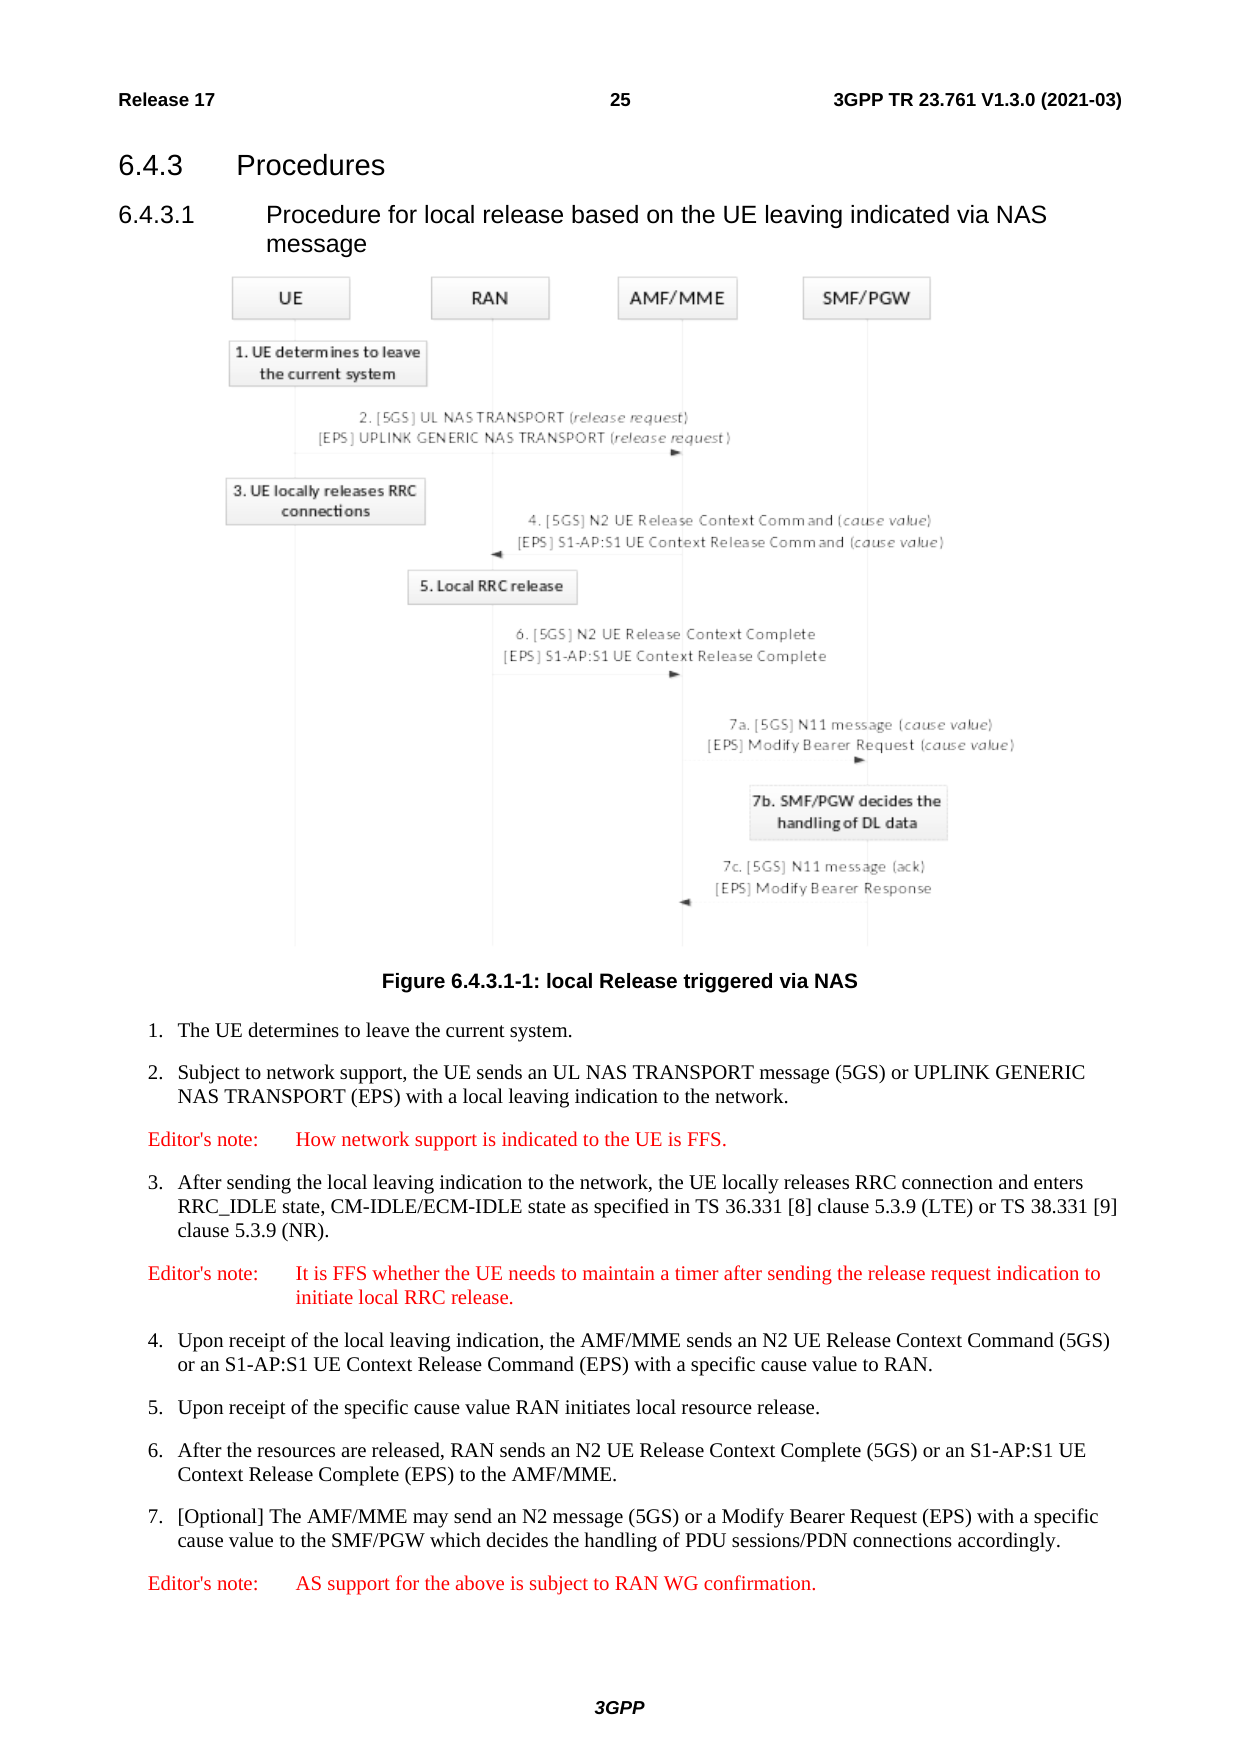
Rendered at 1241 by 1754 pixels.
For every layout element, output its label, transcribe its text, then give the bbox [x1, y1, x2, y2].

text 3. After sending the local leaving indication to the network, the UE locally releases RRC connection and enters RRC_IDLE state, CM-IDLE/ECM-IDLE state as specified in TS 36.331 [8] clause 5.3.9 (LTE) or TS 38.331 [9] clause 5.3.9 (NR). [148, 1170, 1122, 1242]
text 6. After the resources are released, RAN sends an N2 UE Release Context Complete (5GS) or an S1-AP:S1 UE Context Release Complete (EPS) to the AMF/MME. [148, 1437, 1122, 1486]
text Editor's note: It is FFS whether the UE needs to maintain a timer after sending the release request indication to initiate local RRC release. [148, 1261, 1122, 1309]
text Editor's note: How network support is indicated to the UE is FFS. [148, 1127, 1122, 1151]
text 5. Upon receipt of the specific cause value RAN initiates local resource release. [148, 1395, 1122, 1419]
text Editor's note: AS support for the above is subject to RAN WG confirmation. [148, 1571, 1122, 1595]
subtitle 6.4.3.1 Procedure for local release based on the UE leaving indicated via NAS message [118, 200, 1122, 257]
subtitle 6.4.3 Procedures [118, 147, 1122, 181]
text 7. [Optional] The AMF/MME may send an N2 message (5GS) or a Modify Bearer Request (EPS) with a specific cause value to the SMF/PGW which decides the handling of PDU sessions/PDN connections accordingly. [148, 1504, 1122, 1552]
text 1. The UE determines to leave the current system. [148, 1017, 1122, 1042]
text Figure 6.4.3.1-1: local Release triggered via NAS [118, 968, 1122, 992]
text 4. Upon receipt of the local leaving indication, the AMF/MME sends an N2 UE Release Context Command (5GS) or an S1-AP:S1 UE Context Release Command (EPS) with a specific cause value to RAN. [148, 1328, 1122, 1376]
text 2. Subject to network support, the UE sends an UL NAS TRANSPORT message (5GS) or UPLINK GENERIC NAS TRANSPORT (EPS) with a local leaving indication to the network. [148, 1060, 1122, 1108]
